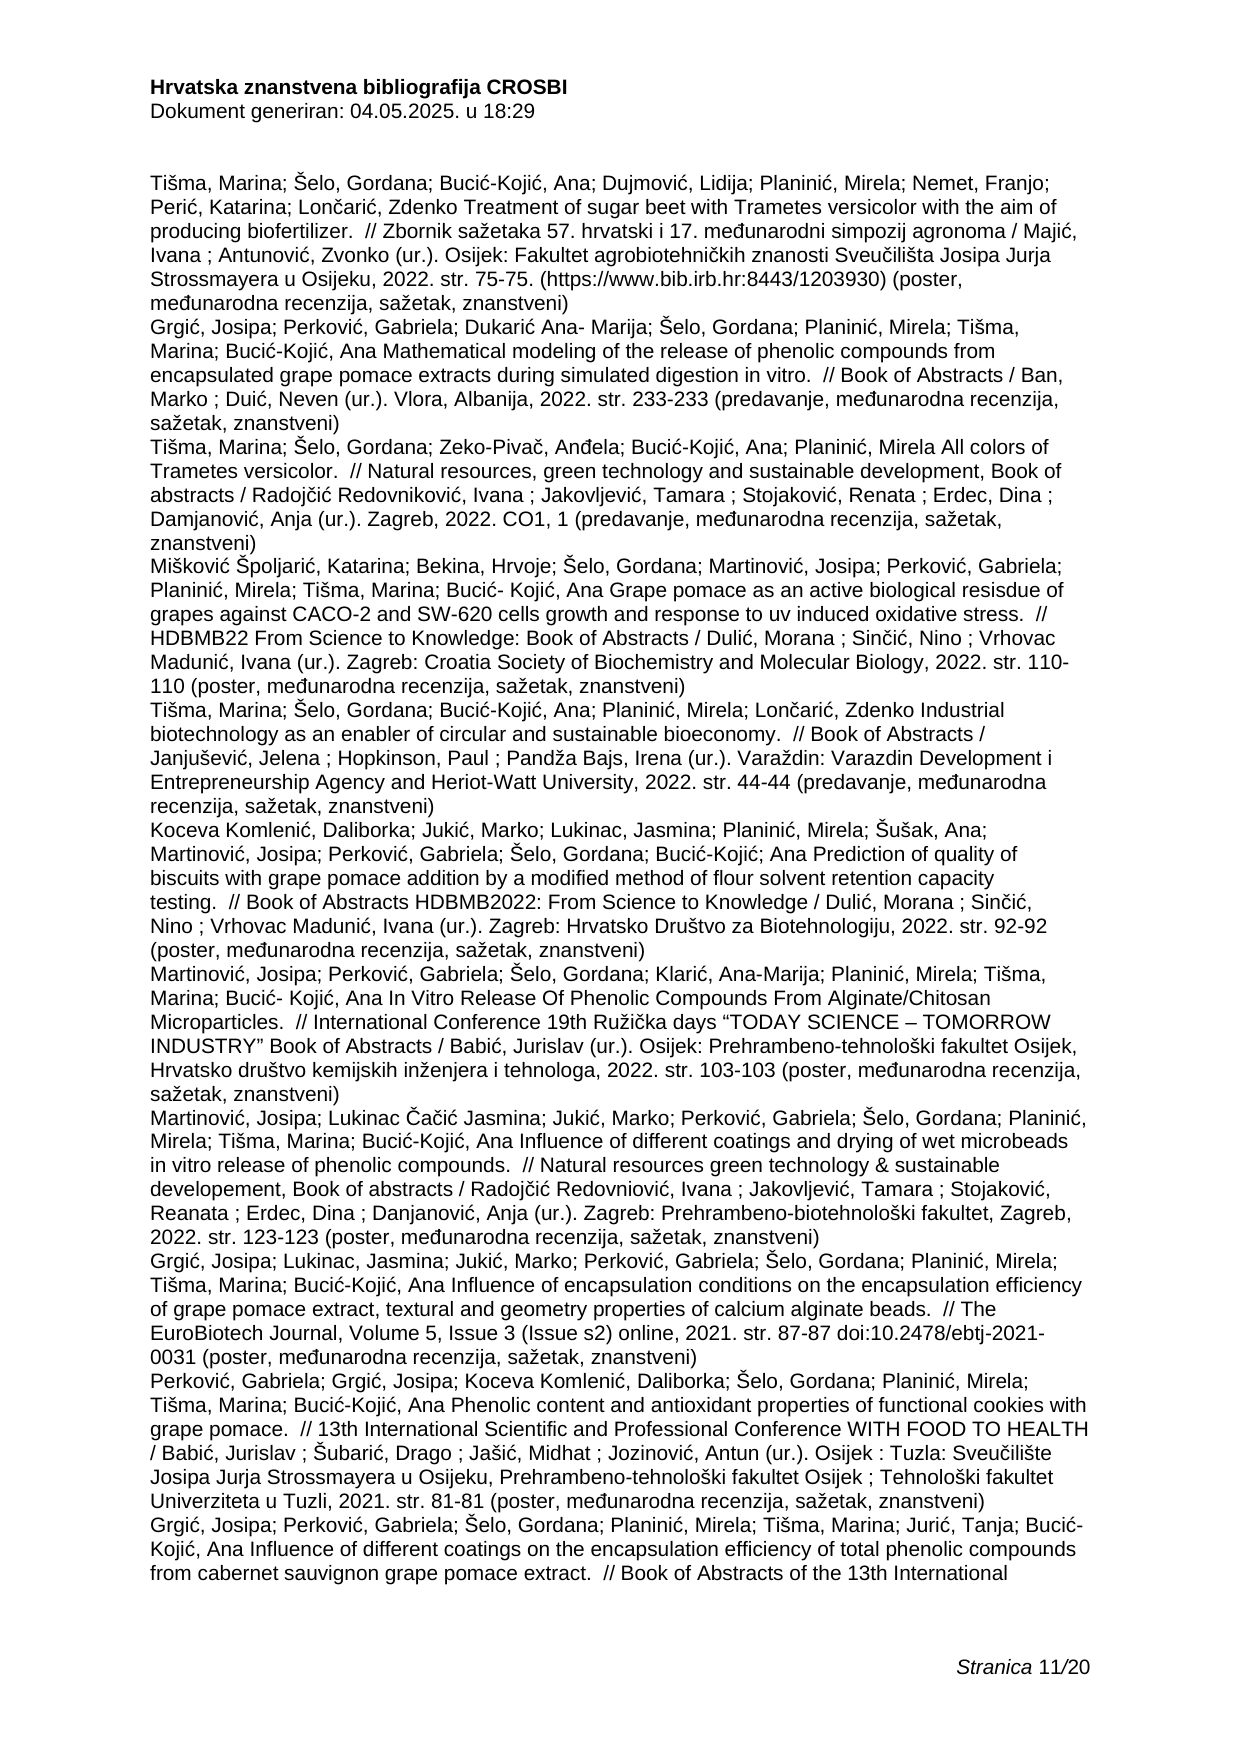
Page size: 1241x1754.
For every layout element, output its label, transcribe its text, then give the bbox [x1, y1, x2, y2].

text Tišma, Marina; Šelo, Gordana; Bucić-Kojić, Ana; Dujmović, Lidija; Planinić, Mirela; Nemet, Franjo; Perić, Katarina; Lončarić, Zdenko [150, 171, 1090, 315]
text Martinović, Josipa; Perković, Gabriela; Šelo, Gordana; Klarić, Ana-Marija; Planinić, Mirela; Tišma, Marina; Bucić- Kojić, Ana [150, 962, 1090, 1105]
text Tišma, Marina; Šelo, Gordana; Bucić-Kojić, Ana; Planinić, Mirela; Lončarić, Zdenko [150, 698, 1090, 818]
text Grgić, Josipa; Perković, Gabriela; Dukarić Ana- Marija; Šelo, Gordana; Planinić, Mirela; Tišma, Marina; Bucić-Kojić, Ana [150, 315, 1090, 434]
text Martinović, Josipa; Lukinac Čačić Jasmina; Jukić, Marko; Perković, Gabriela; Šelo, Gordana; Planinić, Mirela; Tišma, Marina; Bucić-Kojić, Ana [150, 1105, 1090, 1249]
text Perković, Gabriela; Grgić, Josipa; Koceva Komlenić, Daliborka; Šelo, Gordana; Planinić, Mirela; Tišma, Marina; Bucić-Kojić, Ana [150, 1369, 1090, 1513]
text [150, 1513, 1090, 1584]
text Mišković Špoljarić, Katarina; Bekina, Hrvoje; Šelo, Gordana; Martinović, Josipa; Perković, Gabriela; Planinić, Mirela; Tišma, Marina; Bucić- Kojić, Ana [150, 554, 1090, 698]
text Koceva Komlenić, Daliborka; Jukić, Marko; Lukinac, Jasmina; Planinić, Mirela; Šušak, Ana; Martinović, Josipa; Perković, Gabriela; Šelo, Gordana; Bucić-Kojić; Ana [150, 818, 1090, 962]
text Tišma, Marina; Šelo, Gordana; Zeko-Pivač, Anđela; Bucić-Kojić, Ana; Planinić, Mirela [150, 434, 1090, 554]
text Grgić, Josipa; Lukinac, Jasmina; Jukić, Marko; Perković, Gabriela; Šelo, Gordana; Planinić, Mirela; Tišma, Marina; Bucić-Kojić, Ana [150, 1249, 1090, 1369]
